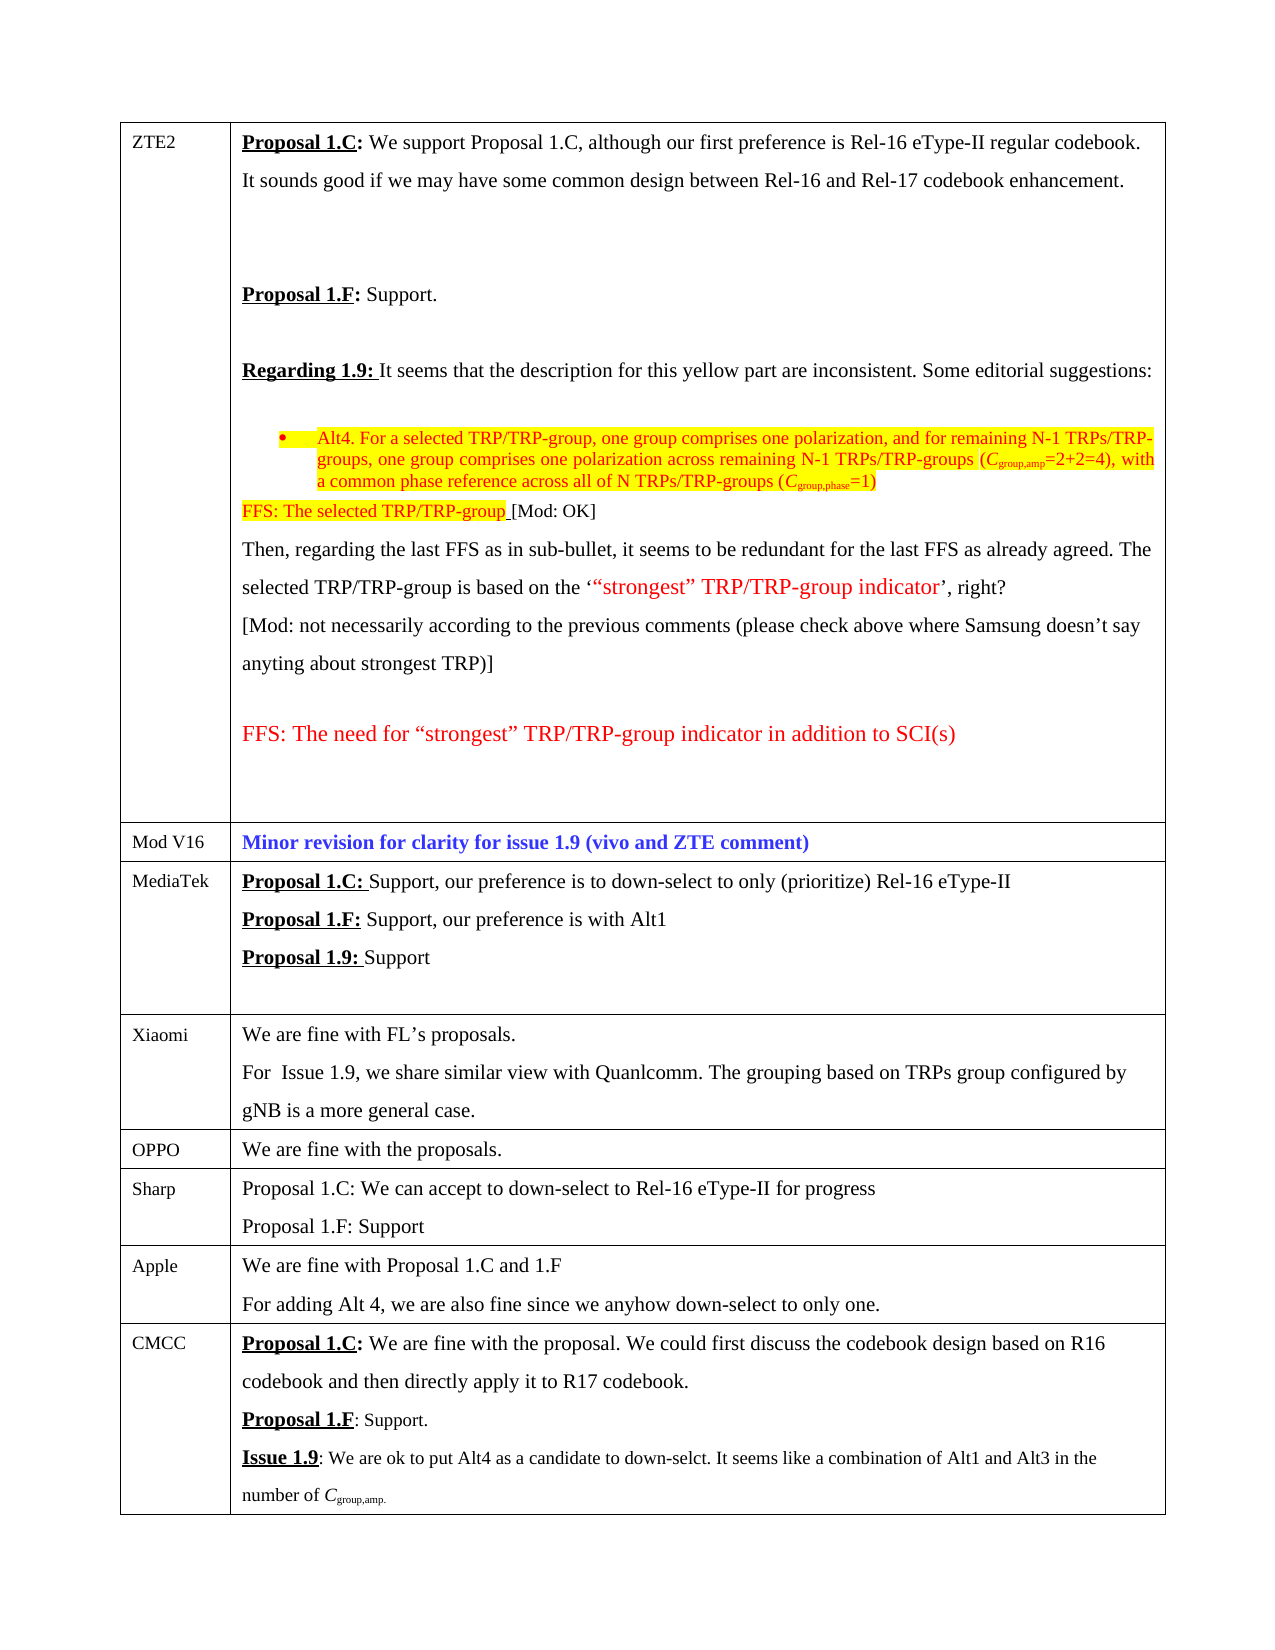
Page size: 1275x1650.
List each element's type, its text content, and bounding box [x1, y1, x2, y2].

table_cell CMCC [121, 1324, 230, 1514]
table_cell Xiaomi [121, 1015, 230, 1129]
table_cell OPPO [121, 1130, 230, 1168]
table_cell Proposal 1.C: Support, our preference is to down-select to only (prioritize) Rel-16 eType-II Proposal 1.F: Support, our preference is with Alt1 Proposal 1.9: Support [231, 862, 1165, 1014]
table_cell ZTE2 [121, 123, 230, 822]
table_cell Proposal 1.C: We are fine with the proposal. We could first discuss the codebook design based on R16 codebook and then directly apply it to R17 codebook. Proposal 1.F: Support. Issue 1.9: We are ok to put Alt4 as a candidate to down-selct. It seems like a combination of Alt1 and Alt3 in the number of Cgroup,amp. [231, 1324, 1165, 1514]
table_cell Minor revision for clarity for issue 1.9 (vivo and ZTE comment) [231, 823, 1165, 861]
table_cell Proposal 1.C: We can accept to down-select to Rel-16 eType-II for progress Proposal 1.F: Support [231, 1169, 1165, 1245]
table_cell We are fine with Proposal 1.C and 1.F For adding Alt 4, we are also fine since we anyhow down-select to only one. [231, 1246, 1165, 1322]
table_cell MediaTek [121, 862, 230, 1014]
table_cell Apple [121, 1246, 230, 1322]
table_cell Sharp [121, 1169, 230, 1245]
table_cell We are fine with FL’s proposals. For Issue 1.9, we share similar view with Quanlcomm. The grouping based on TRPs group configured by gNB is a more general case. [231, 1015, 1165, 1129]
table_cell Proposal 1.C: We support Proposal 1.C, although our first preference is Rel-16 eType-II regular codebook. It sounds good if we may have some common design between Rel-16 and Rel-17 codebook enhancement. Proposal 1.F: Support. Regarding 1.9: It seems that the description for this yellow part are inconsistent. Some editorial suggestions: Alt4. For a selected TRP/TRP-group, one group comprises one polarization, and for remaining N-1 TRPs/TRP-groups, one group comprises one polarization across remaining N-1 TRPs/TRP-groups (Cgroup,amp=2+2=4), with a common phase reference across all of N TRPs/TRP-groups (Cgroup,phase=1) FFS: The selected TRP/TRP-group [Mod: OK] Then, regarding the last FFS as in sub-bullet, it seems to be redundant for the last FFS as already agreed. The selected TRP/TRP-group is based on the ‘“strongest” TRP/TRP-group indicator’, right? [Mod: not necessarily according to the previous comments (please check above where Samsung doesn’t say anyting about strongest TRP)] FFS: The need for “strongest” TRP/TRP-group indicator in addition to SCI(s) [231, 123, 1165, 822]
table_cell Mod V16 [121, 823, 230, 861]
table_cell We are fine with the proposals. [231, 1130, 1165, 1168]
